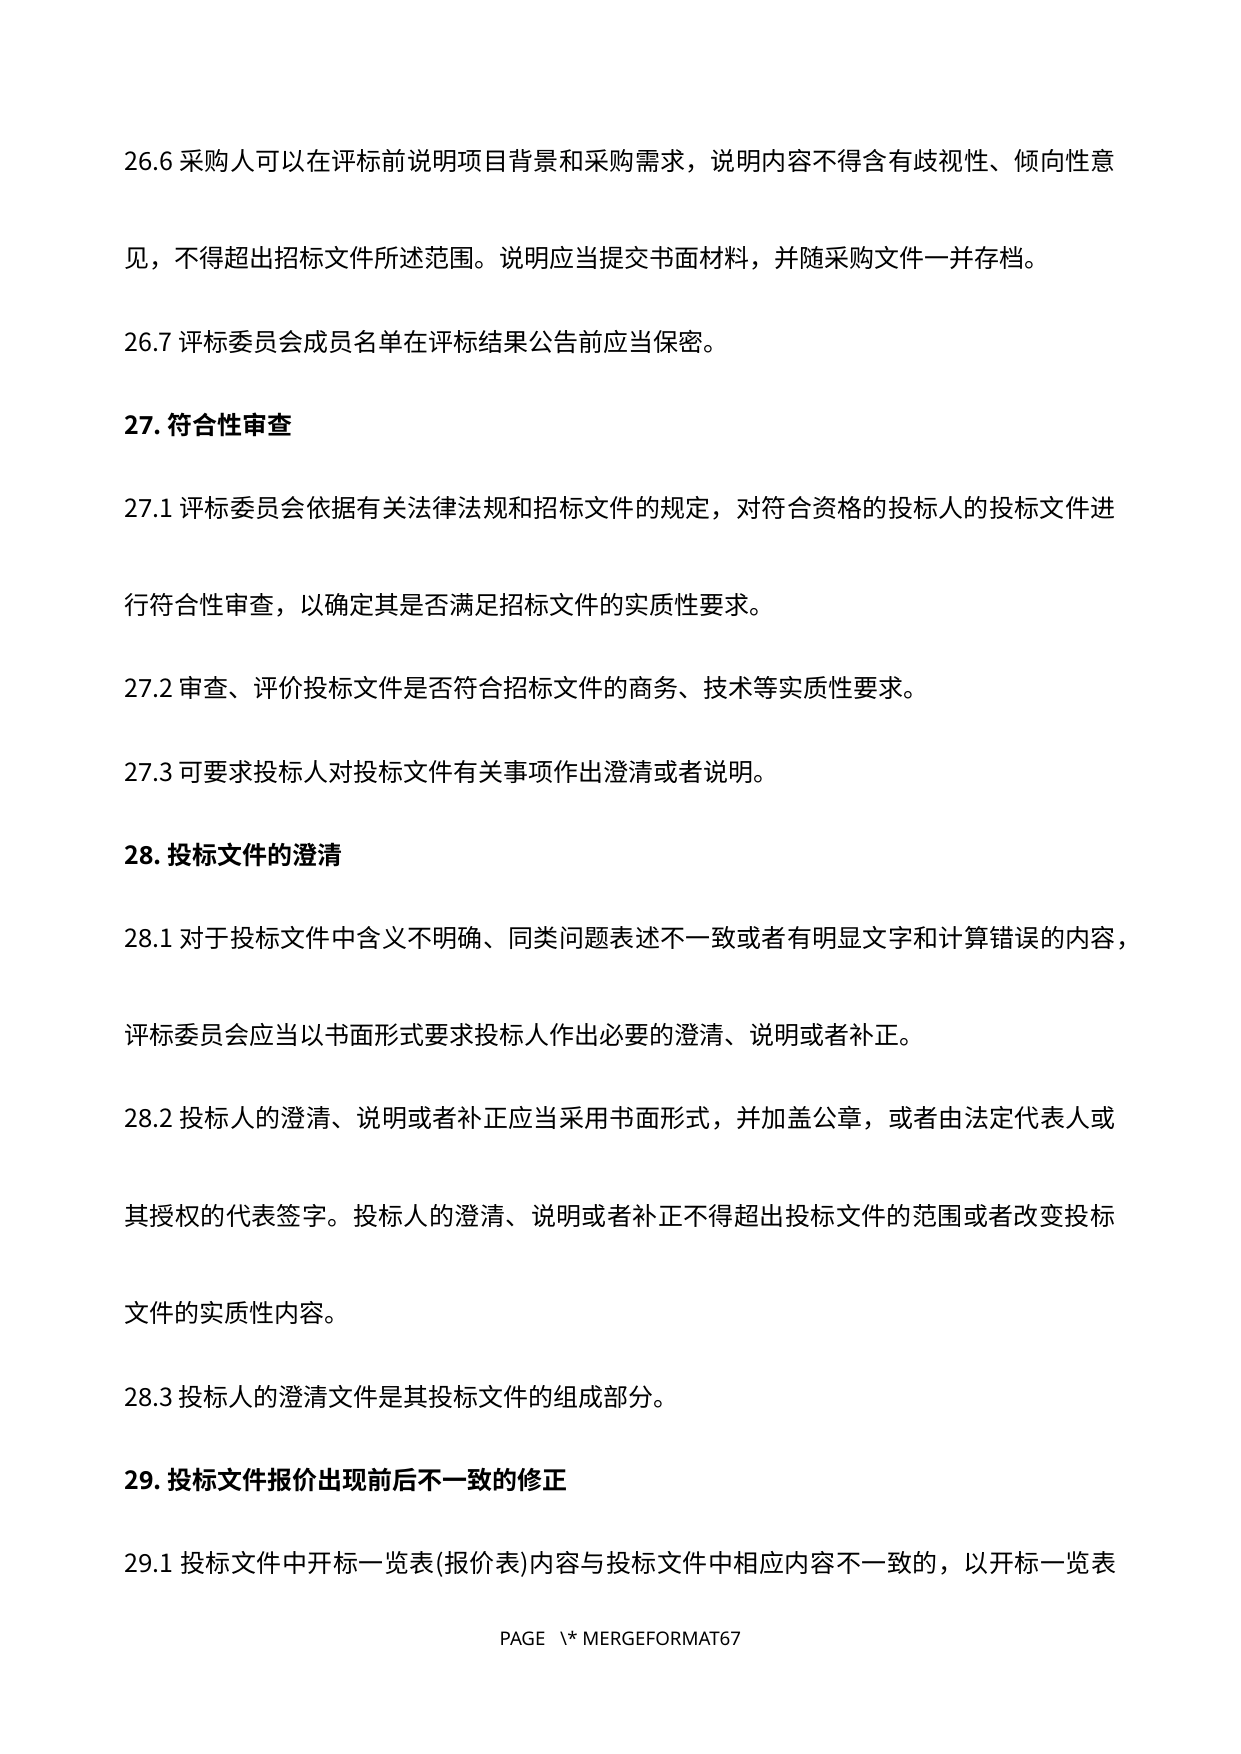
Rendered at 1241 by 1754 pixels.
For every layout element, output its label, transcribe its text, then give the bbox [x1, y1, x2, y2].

text 29. 投标文件报价出现前后不一致的修正 [124, 1446, 1116, 1511]
text 28. 投标文件的澄清 [124, 821, 1116, 886]
text 26.7 评标委员会成员名单在评标结果公告前应当保密。 [124, 308, 1116, 373]
text 28.3 投标人的澄清文件是其投标文件的组成部分。 [124, 1363, 1116, 1428]
text 27.2 审查、评价投标文件是否符合招标文件的商务、技术等实质性要求。 [124, 654, 1116, 719]
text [124, 1529, 1116, 1594]
text 26.6 采购人可以在评标前说明项目背景和采购需求，说明内容不得含有歧视性、倾向性意见，不得超出招标文件所述范围。说明应当提交书面材料，并随采购文件一并存档。 [124, 127, 1116, 289]
text 28.2 投标人的澄清、说明或者补正应当采用书面形式，并加盖公章，或者由法定代表人或其授权的代表签字。投标人的澄清、说明或者补正不得超出投标文件的范围或者改变投标文件的实质性内容。 [124, 1084, 1116, 1344]
text 27.1 评标委员会依据有关法律法规和招标文件的规定，对符合资格的投标人的投标文件进行符合性审查，以确定其是否满足招标文件的实质性要求。 [124, 474, 1116, 636]
text 27.3 可要求投标人对投标文件有关事项作出澄清或者说明。 [124, 738, 1116, 803]
text 27. 符合性审查 [124, 391, 1116, 456]
text 28.1 对于投标文件中含义不明确、同类问题表述不一致或者有明显文字和计算错误的内容，评标委员会应当以书面形式要求投标人作出必要的澄清、说明或者补正。 [124, 904, 1116, 1066]
